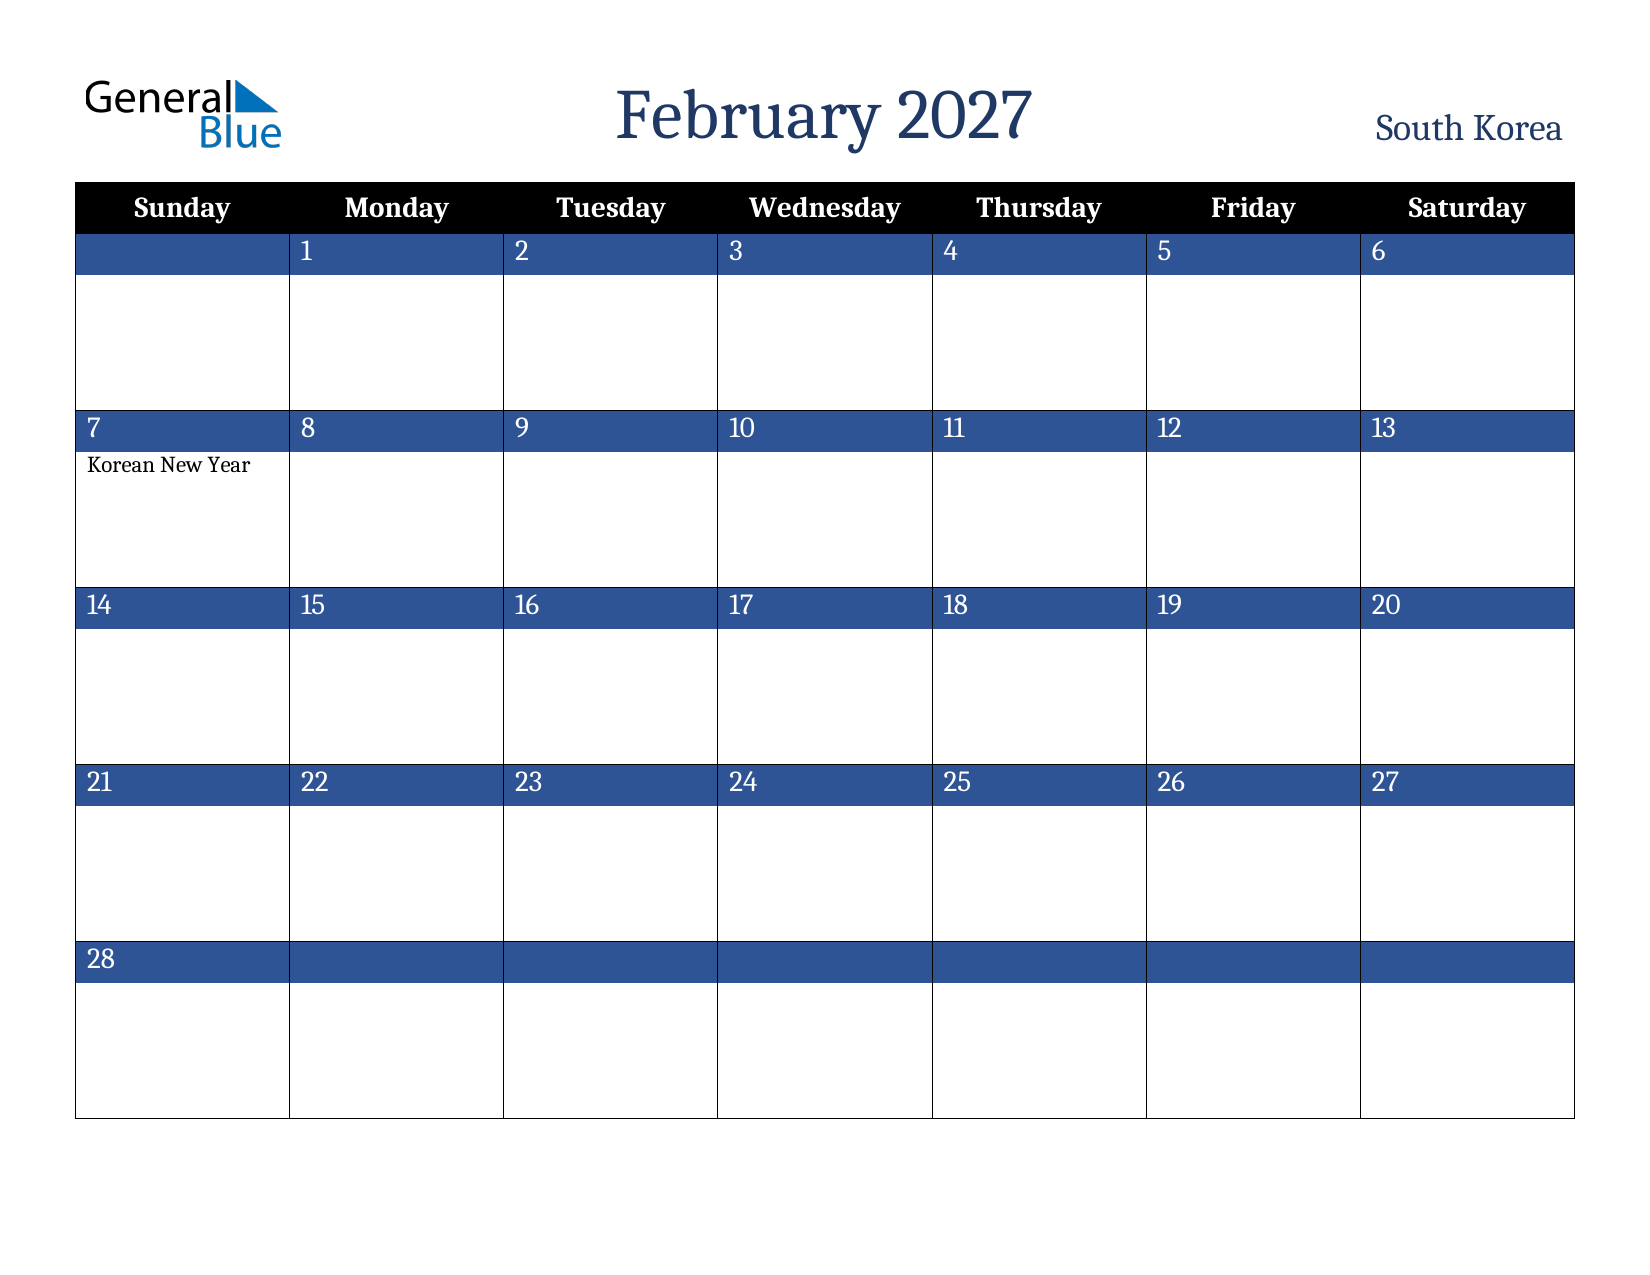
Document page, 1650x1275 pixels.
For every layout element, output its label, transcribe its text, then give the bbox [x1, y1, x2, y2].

table_cell 11 [933, 411, 1146, 452]
table_cell [1361, 983, 1574, 1118]
table_cell [290, 452, 503, 587]
table_cell [1361, 942, 1574, 983]
table_cell 16 [504, 588, 717, 629]
table_cell [933, 983, 1146, 1118]
table_cell 24 [718, 765, 932, 806]
table_cell 9 [504, 411, 717, 452]
table_cell [76, 983, 289, 1118]
table_cell [1147, 275, 1360, 410]
table_cell 1 [290, 234, 503, 275]
table_cell Tuesday [504, 183, 717, 233]
table_header South Korea [1146, 75, 1574, 182]
table_cell [290, 629, 503, 764]
table_cell Saturday [1361, 183, 1574, 233]
table_cell 20 [1361, 588, 1574, 629]
table_cell 5 [1147, 234, 1360, 275]
table_cell 22 [290, 765, 503, 806]
table_cell 6 [1361, 234, 1574, 275]
table_cell 2 [504, 234, 717, 275]
table_cell [718, 983, 932, 1118]
table_cell [504, 983, 717, 1118]
table_cell 10 [718, 411, 932, 452]
table_cell 3 [718, 234, 932, 275]
table_cell [1147, 629, 1360, 764]
table_cell Wednesday [718, 183, 932, 233]
table_cell Friday [1147, 183, 1360, 233]
table_cell Thursday [933, 183, 1146, 233]
table_cell [504, 629, 717, 764]
table_cell [933, 275, 1146, 410]
table_cell 13 [1361, 411, 1574, 452]
table_cell [933, 942, 1146, 983]
table_cell 8 [290, 411, 503, 452]
table_cell 18 [933, 588, 1146, 629]
table_cell [933, 452, 1146, 587]
table_cell 21 [76, 765, 289, 806]
table_cell [1147, 806, 1360, 941]
table_cell [1147, 452, 1360, 587]
table_cell 14 [76, 588, 289, 629]
table_cell [1147, 942, 1360, 983]
table_cell [76, 275, 289, 410]
table_cell [718, 275, 932, 410]
table_cell [1361, 806, 1574, 941]
table_cell [718, 452, 932, 587]
table_cell 12 [1147, 411, 1360, 452]
table_cell [718, 806, 932, 941]
table_header February 2027 [504, 75, 1146, 182]
table_cell [290, 983, 503, 1118]
table_cell [504, 275, 717, 410]
table_cell [76, 234, 289, 275]
table_cell [504, 942, 717, 983]
table_cell Korean New Year [76, 452, 289, 587]
table_cell [1361, 452, 1574, 587]
table_cell [76, 806, 289, 941]
table_cell [718, 629, 932, 764]
table_cell 19 [1147, 588, 1360, 629]
table_cell 27 [1361, 765, 1574, 806]
table_cell Sunday [76, 183, 289, 233]
table_header [76, 75, 503, 182]
table_cell 17 [718, 588, 932, 629]
table_cell [504, 806, 717, 941]
table_cell 23 [504, 765, 717, 806]
table_cell [290, 275, 503, 410]
table_cell [1361, 629, 1574, 764]
picture [86, 80, 281, 148]
table_cell [290, 806, 503, 941]
table_cell Monday [290, 183, 503, 233]
table_cell 25 [933, 765, 1146, 806]
table_cell [1147, 983, 1360, 1118]
table_cell [933, 629, 1146, 764]
table_cell [290, 942, 503, 983]
table_cell [76, 629, 289, 764]
table_cell [1361, 275, 1574, 410]
table_cell 4 [933, 234, 1146, 275]
table_cell [718, 942, 932, 983]
table_cell 28 [76, 942, 289, 983]
table_cell 15 [290, 588, 503, 629]
table_cell [933, 806, 1146, 941]
table_cell [504, 452, 717, 587]
table_cell 26 [1147, 765, 1360, 806]
table_cell 7 [76, 411, 289, 452]
